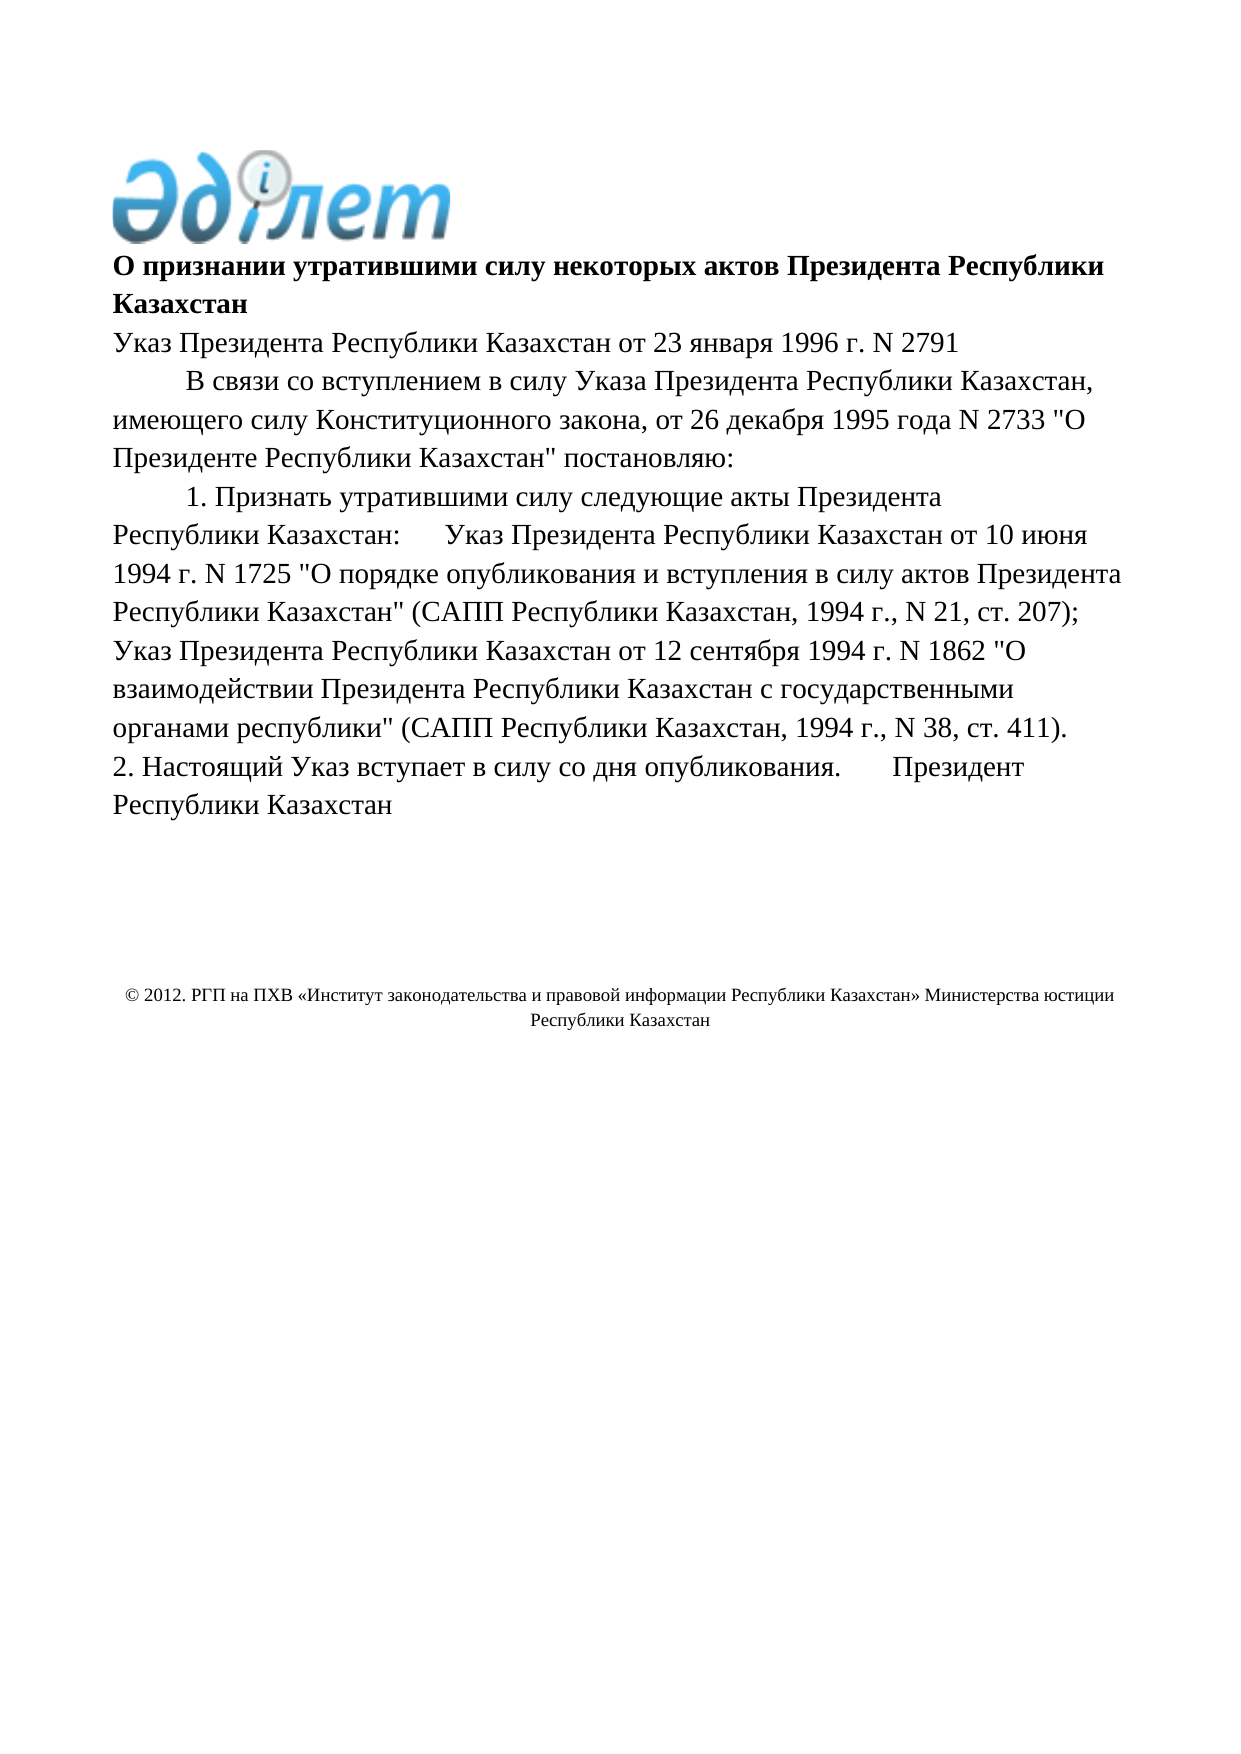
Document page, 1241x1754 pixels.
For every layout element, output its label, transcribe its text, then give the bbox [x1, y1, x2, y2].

text В связи со вступлением в силу Указа Президента Республики Казахстан, имеющего силу Конституционного закона, от 26 декабря 1995 года N 2733 "О Президенте Республики Казахстан" постановляю: 1. Признать утратившими силу следующие акты Президента [112, 363, 1128, 512]
text О признании утратившими силу некоторых актов Президента Республики Казахстан [112, 248, 1128, 320]
text Указ Президента Республики Казахстан от 23 января 1996 г. N 2791 [112, 325, 1128, 358]
text Республики Казахстан: Указ Президента Республики Казахстан от 10 июня 1994 г. N 1725 "О порядке опубликования и вступления в силу актов Президента Республики Казахстан" (САПП Республики Казахстан, 1994 г., N 21, ст. 207); Указ Президента Республики Казахстан от 12 сентября 1994 г. N 1862 "О взаимодействии Президента Республики Казахстан с государственными органами республики" (САПП Республики Казахстан, 1994 г., N 38, ст. 411). 2. Настоящий Указ вступает в силу со дня опубликования. Президент Республики Казахстан [112, 517, 1128, 821]
text © 2012. РГП на ПХВ «Институт законодательства и правовой информации Республики Казахстан» Министерства юстиции Республики Казахстан [112, 984, 1128, 1030]
picture [112, 150, 451, 244]
